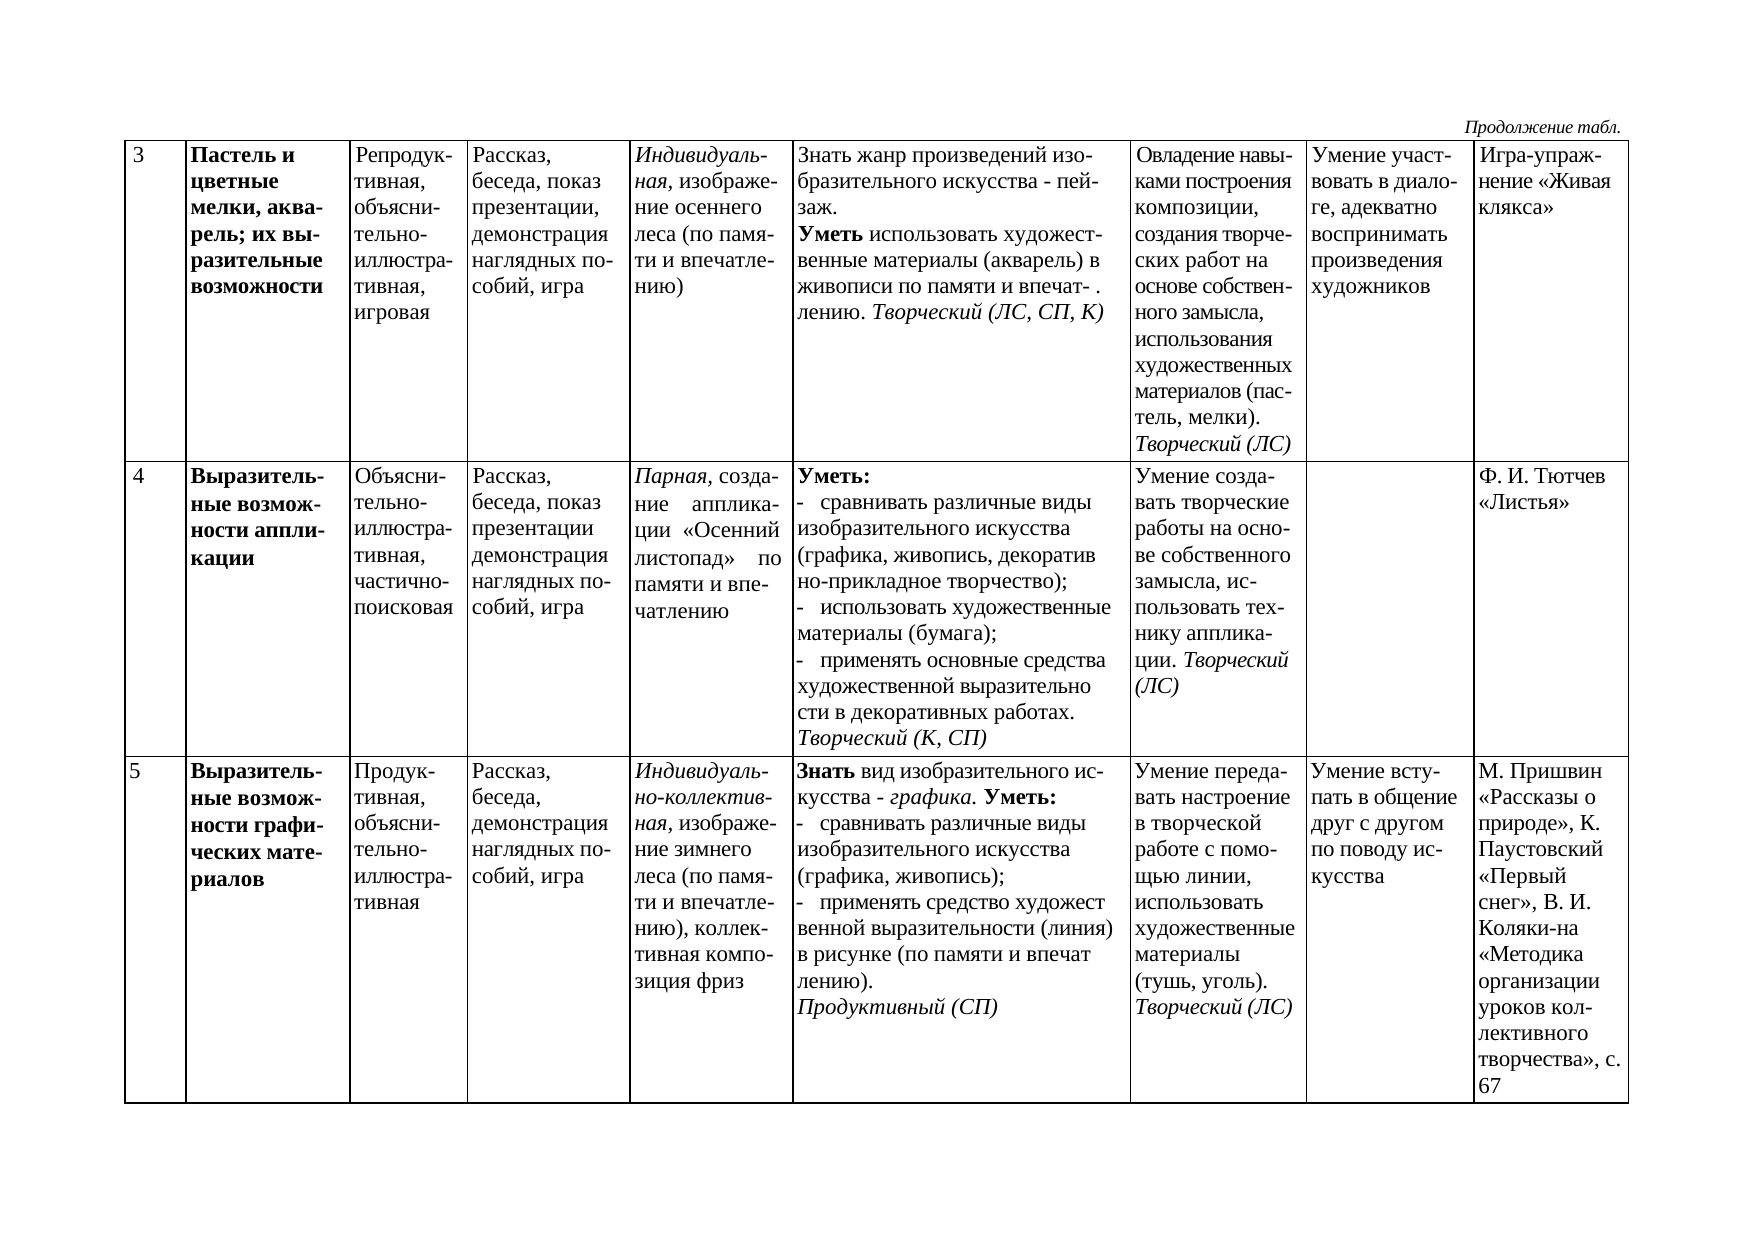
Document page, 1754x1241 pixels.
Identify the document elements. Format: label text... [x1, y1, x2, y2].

table_cell Продуктивная, объясни-тельно-иллюстра-тивная [351, 757, 467, 1102]
text Продолжение табл. [125, 116, 1622, 137]
table_header Пастель и цветные мелки, акварель; их выразительные возможности [187, 141, 349, 461]
table_header Овладение навыками построения композиции, создания творческих работ на основе собственного замысла, использования художественных материалов (пастель, мелки). Творческий (ЛС) [1131, 141, 1306, 461]
table_header Индивидуальная, изображение осеннего леса (по памяти и впечатлению) [631, 141, 792, 461]
table_header Рассказ, беседа, показ презентации, демонстрация наглядных пособий, игра [468, 141, 629, 461]
table_cell Умение вступать в общение друг с другом по поводу искусства [1307, 757, 1473, 1102]
table_cell М. Пришвин «Рассказы о природе», К. Паустовский «Первый снег», В. И. Коляки-на «Методика организации уроков коллективного творчества», с. 67 [1475, 757, 1628, 1102]
table_cell 5 [126, 757, 185, 1102]
table_header Умение участвовать в диалоге, адекватно воспринимать произведения художников [1307, 141, 1473, 461]
table_cell Индивидуально-коллективная, изображение зимнего леса (по памяти и впечатлению), коллективная композиция фриз [631, 757, 792, 1102]
table_cell [1307, 462, 1473, 756]
table_cell Ф. И. Тютчев «Листья» [1475, 462, 1628, 756]
table_cell Рассказ, беседа, демонстрация наглядных пособий, игра [468, 757, 629, 1102]
table_cell 4 [126, 462, 185, 756]
table_cell Выразительные возможности графических материалов [187, 757, 349, 1102]
table_cell Рассказ, беседа, показ презентации демонстрация наглядных пособий, игра [468, 462, 629, 756]
table_cell Уметь: - сравнивать различные виды изобразительного искусства (графика, живопись, декоратив но-прикладное творчество); - использовать художественные материалы (бумага); - применять основные средства художественной выразительно сти в декоративных работах. Творческий (К, СП) [794, 462, 1130, 756]
table_cell Умение передавать настроение в творческой работе с помощью линии, использовать художественные материалы (тушь, уголь). Творческий (ЛС) [1131, 757, 1306, 1102]
table_header Знать жанр произведений изобразительного искусства - пейзаж. Уметь использовать художественные материалы (акварель) в живописи по памяти и впечат- . лению. Творческий (ЛС, СП, К) [794, 141, 1130, 461]
table_cell Выразительные возможности аппликации [187, 462, 349, 756]
table_cell Объясни-тельно-иллюстра-тивная, частично-поисковая [351, 462, 467, 756]
table_header 3 [126, 141, 185, 461]
table_cell Умение создавать творческие работы на основе собственного замысла, использовать технику аппликации. Творческий (ЛС) [1131, 462, 1306, 756]
table_header Игра-упражнение «Живая клякса» [1475, 141, 1628, 461]
table_header Репродуктивная, объясни-тельно-иллюстра-тивная, игровая [351, 141, 467, 461]
table_cell Парная, создание аппликации «Осенний листопад» по памяти и впечатлению [631, 462, 792, 756]
table_cell Знать вид изобразительного искусства - графика. Уметь: - сравнивать различные виды изобразительного искусства (графика, живопись); - применять средство художест венной выразительности (линия) в рисунке (по памяти и впечат лению). Продуктивный (СП) [794, 757, 1130, 1102]
